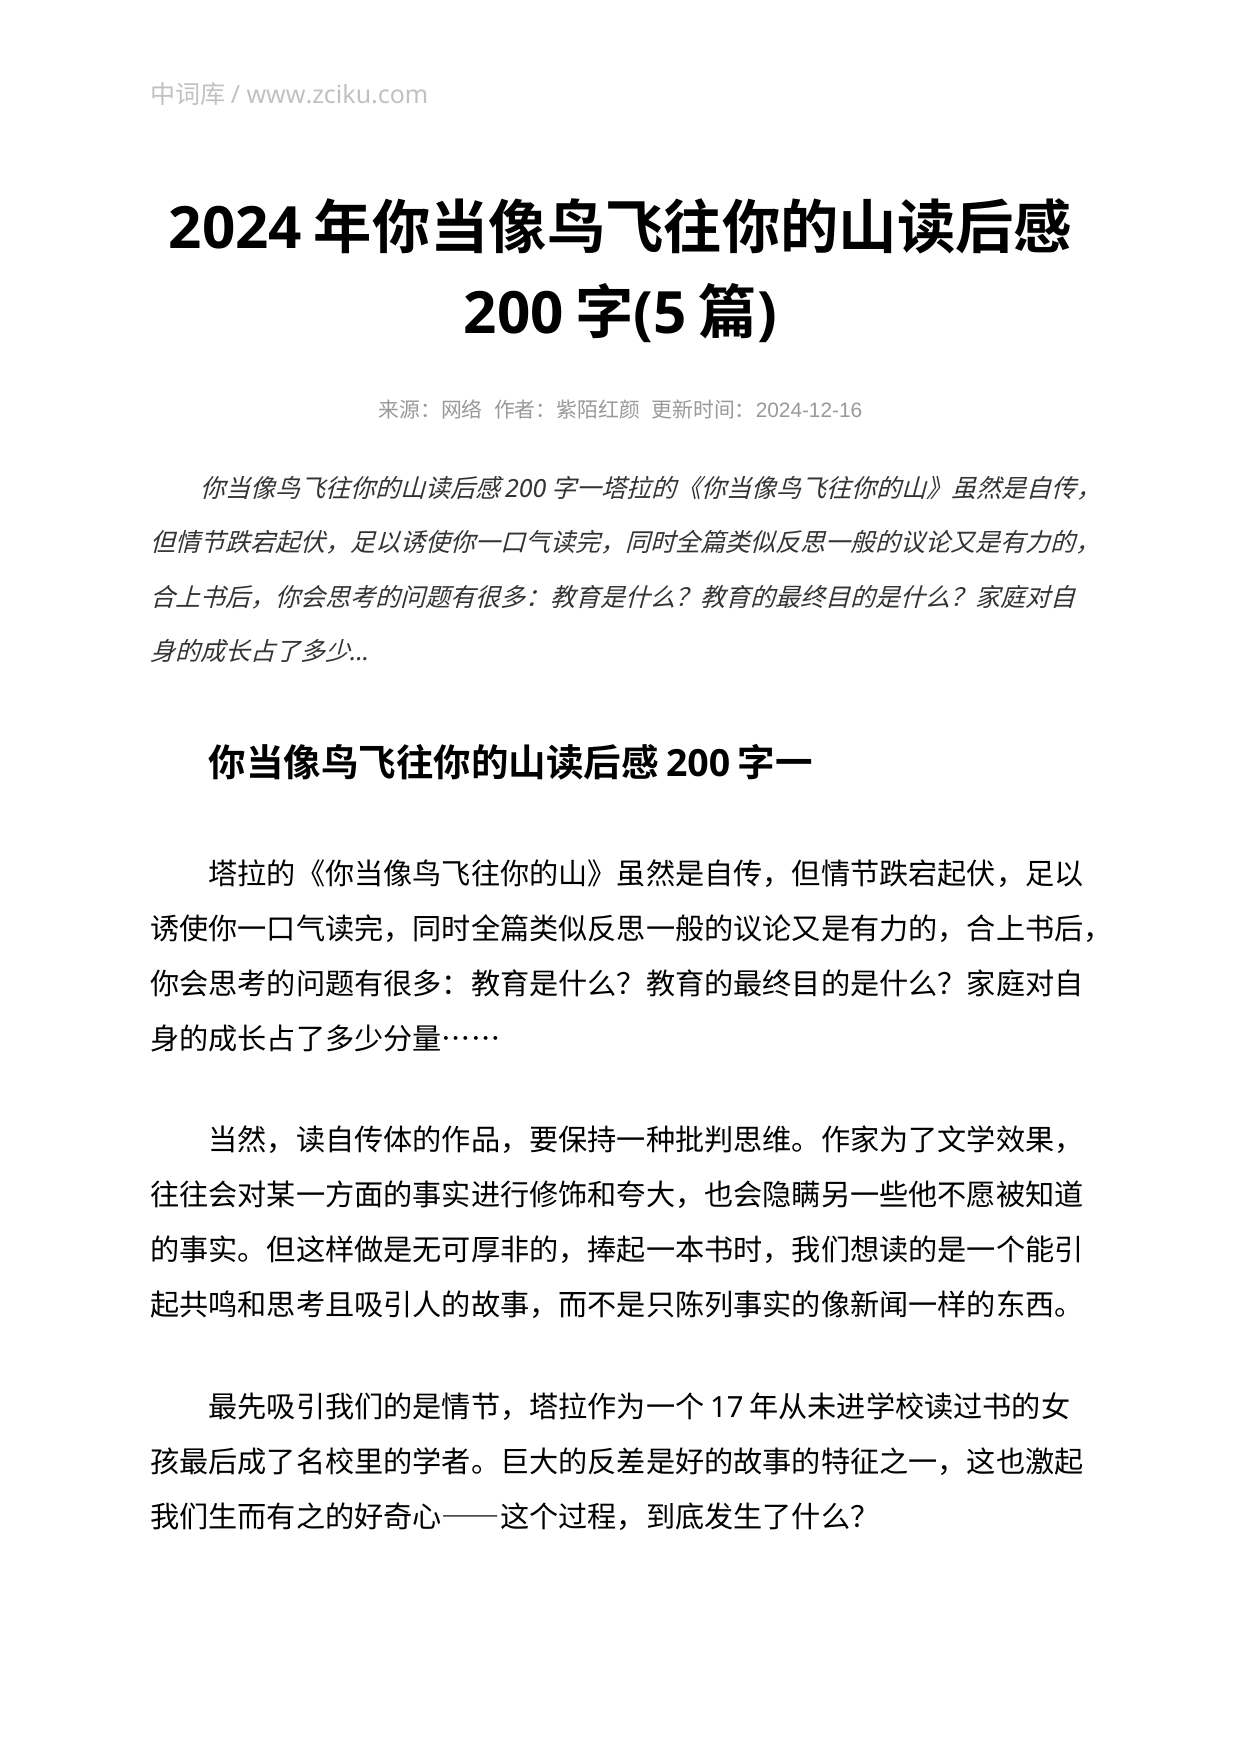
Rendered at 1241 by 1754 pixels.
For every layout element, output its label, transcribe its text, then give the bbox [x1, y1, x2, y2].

text 你当像鸟飞往你的山读后感200字一 [150, 733, 1090, 787]
text 塔拉的《你当像鸟飞往你的山》虽然是自传，但情节跌宕起伏，足以诱使你一口气读完，同时全篇类似反思一般的议论又是有力的，合上书后，你会思考的问题有很多：教育是什么？教育的最终目的是什么？家庭对自身的成长占了多少分量…… [150, 851, 1090, 1057]
text 来源：网络 作者：紫陌红颜 更新时间：2024-12-16 [150, 398, 1090, 422]
text 当然，读自传体的作品，要保持一种批判思维。作家为了文学效果，往往会对某一方面的事实进行修饰和夸大，也会隐瞒另一些他不愿被知道的事实。但这样做是无可厚非的，捧起一本书时，我们想读的是一个能引起共鸣和思考且吸引人的故事，而不是只陈列事实的像新闻一样的东西。 [150, 1117, 1090, 1324]
text 你当像鸟飞往你的山读后感200字一塔拉的《你当像鸟飞往你的山》虽然是自传，但情节跌宕起伏，足以诱使你一口气读完，同时全篇类似反思一般的议论又是有力的，合上书后，你会思考的问题有很多：教育是什么？教育的最终目的是什么？家庭对自身的成长占了多少... [150, 468, 1090, 668]
subtitle 2024年你当像鸟飞往你的山读后感200字(5篇) [150, 181, 1090, 351]
text 最先吸引我们的是情节，塔拉作为一个17年从未进学校读过书的女孩最后成了名校里的学者。巨大的反差是好的故事的特征之一，这也激起我们生而有之的好奇心——这个过程，到底发生了什么？ [150, 1383, 1090, 1536]
